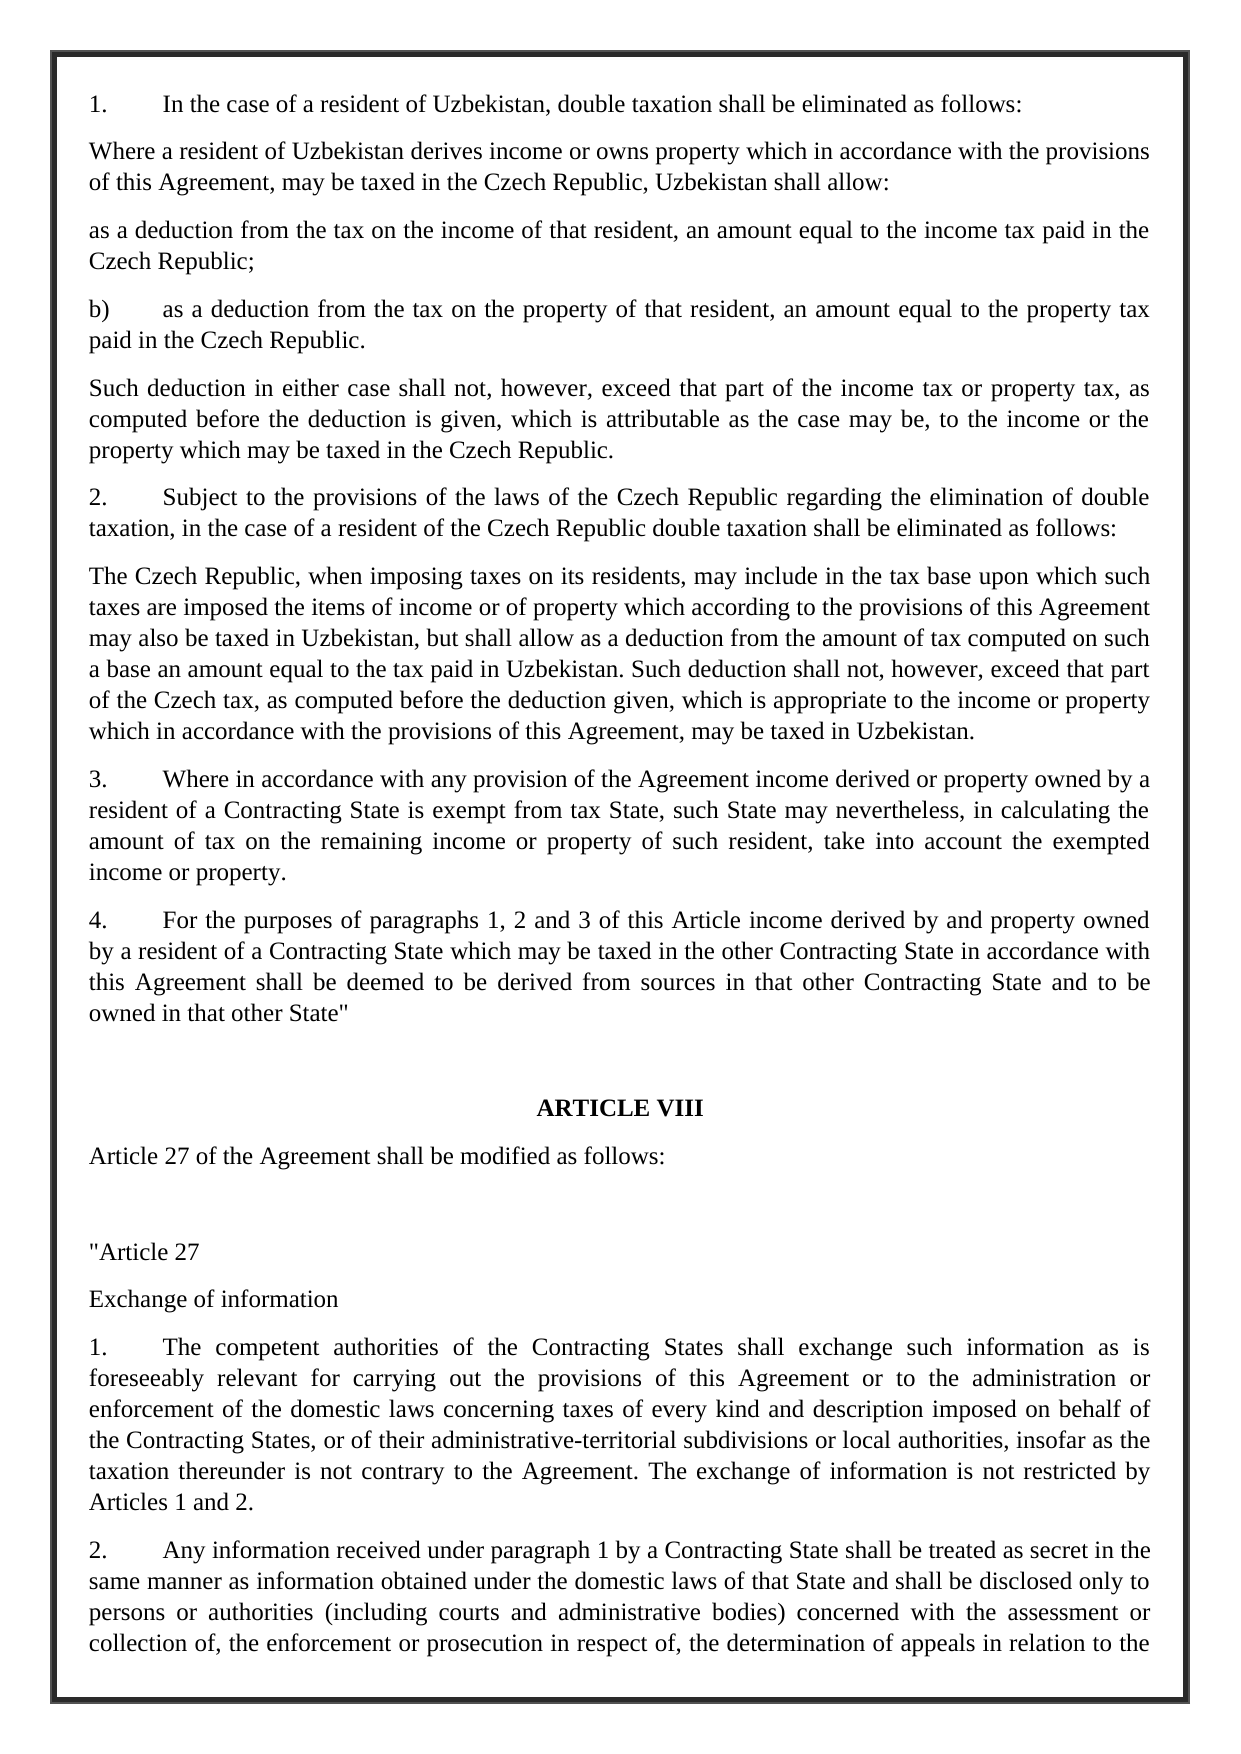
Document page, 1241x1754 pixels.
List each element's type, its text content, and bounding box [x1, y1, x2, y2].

text ARTICLE VIII [89, 1093, 1151, 1122]
text The Czech Republic, when imposing taxes on its residents, may include in the tax base upon which such taxes are imposed the items of income or of property which according to the provisions of this Agreement may also be taxed in Uzbekistan, but shall allow as a deduction from the amount of tax computed on such a base an amount equal to the tax paid in Uzbekistan. Such deduction shall not, however, exceed that part of the Czech tax, as computed before the deduction given, which is appropriate to the income or property which in accordance with the provisions of this Agreement, may be taxed in Uzbekistan. [89, 561, 1151, 745]
text 1. The competent authorities of the Contracting States shall exchange such information as is foreseeably relevant for carrying out the provisions of this Agreement or to the administration or enforcement of the domestic laws concerning taxes of every kind and description imposed on behalf of the Contracting States, or of their administrative-territorial subdivisions or local authorities, insofar as the taxation thereunder is not contrary to the Agreement. The exchange of information is not restricted by Articles 1 and 2. [89, 1332, 1151, 1516]
text 4. For the purposes of paragraphs 1, 2 and 3 of this Article income derived by and property owned by a resident of a Contracting State which may be taxed in the other Contracting State in accordance with this Agreement shall be deemed to be derived from sources in that other Contracting State and to be owned in that other State" [89, 905, 1151, 1027]
text Where a resident of Uzbekistan derives income or owns property which in accordance with the provisions of this Agreement, may be taxed in the Czech Republic, Uzbekistan shall allow: [89, 136, 1151, 196]
text Exchange of information [89, 1284, 1151, 1313]
text as a deduction from the tax on the income of that resident, an amount equal to the income tax paid in the Czech Republic; [89, 215, 1151, 275]
text "Article 27 [89, 1237, 1151, 1265]
text 3. Where in accordance with any provision of the Agreement income derived or property owned by a resident of a Contracting State is exempt from tax State, such State may nevertheless, in calculating the amount of tax on the remaining income or property of such resident, take into account the exempted income or property. [89, 764, 1151, 886]
text Article 27 of the Agreement shall be modified as follows: [89, 1141, 1151, 1170]
text Such deduction in either case shall not, however, exceed that part of the income tax or property tax, as computed before the deduction is given, which is attributable as the case may be, to the income or the property which may be taxed in the Czech Republic. [89, 373, 1151, 463]
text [89, 1535, 1151, 1657]
text b) as a deduction from the tax on the property of that resident, an amount equal to the property tax paid in the Czech Republic. [89, 294, 1151, 354]
text 2. Subject to the provisions of the laws of the Czech Republic regarding the elimination of double taxation, in the case of a resident of the Czech Republic double taxation shall be eliminated as follows: [89, 482, 1151, 542]
text 1. In the case of a resident of Uzbekistan, double taxation shall be eliminated as follows: [89, 89, 1151, 117]
